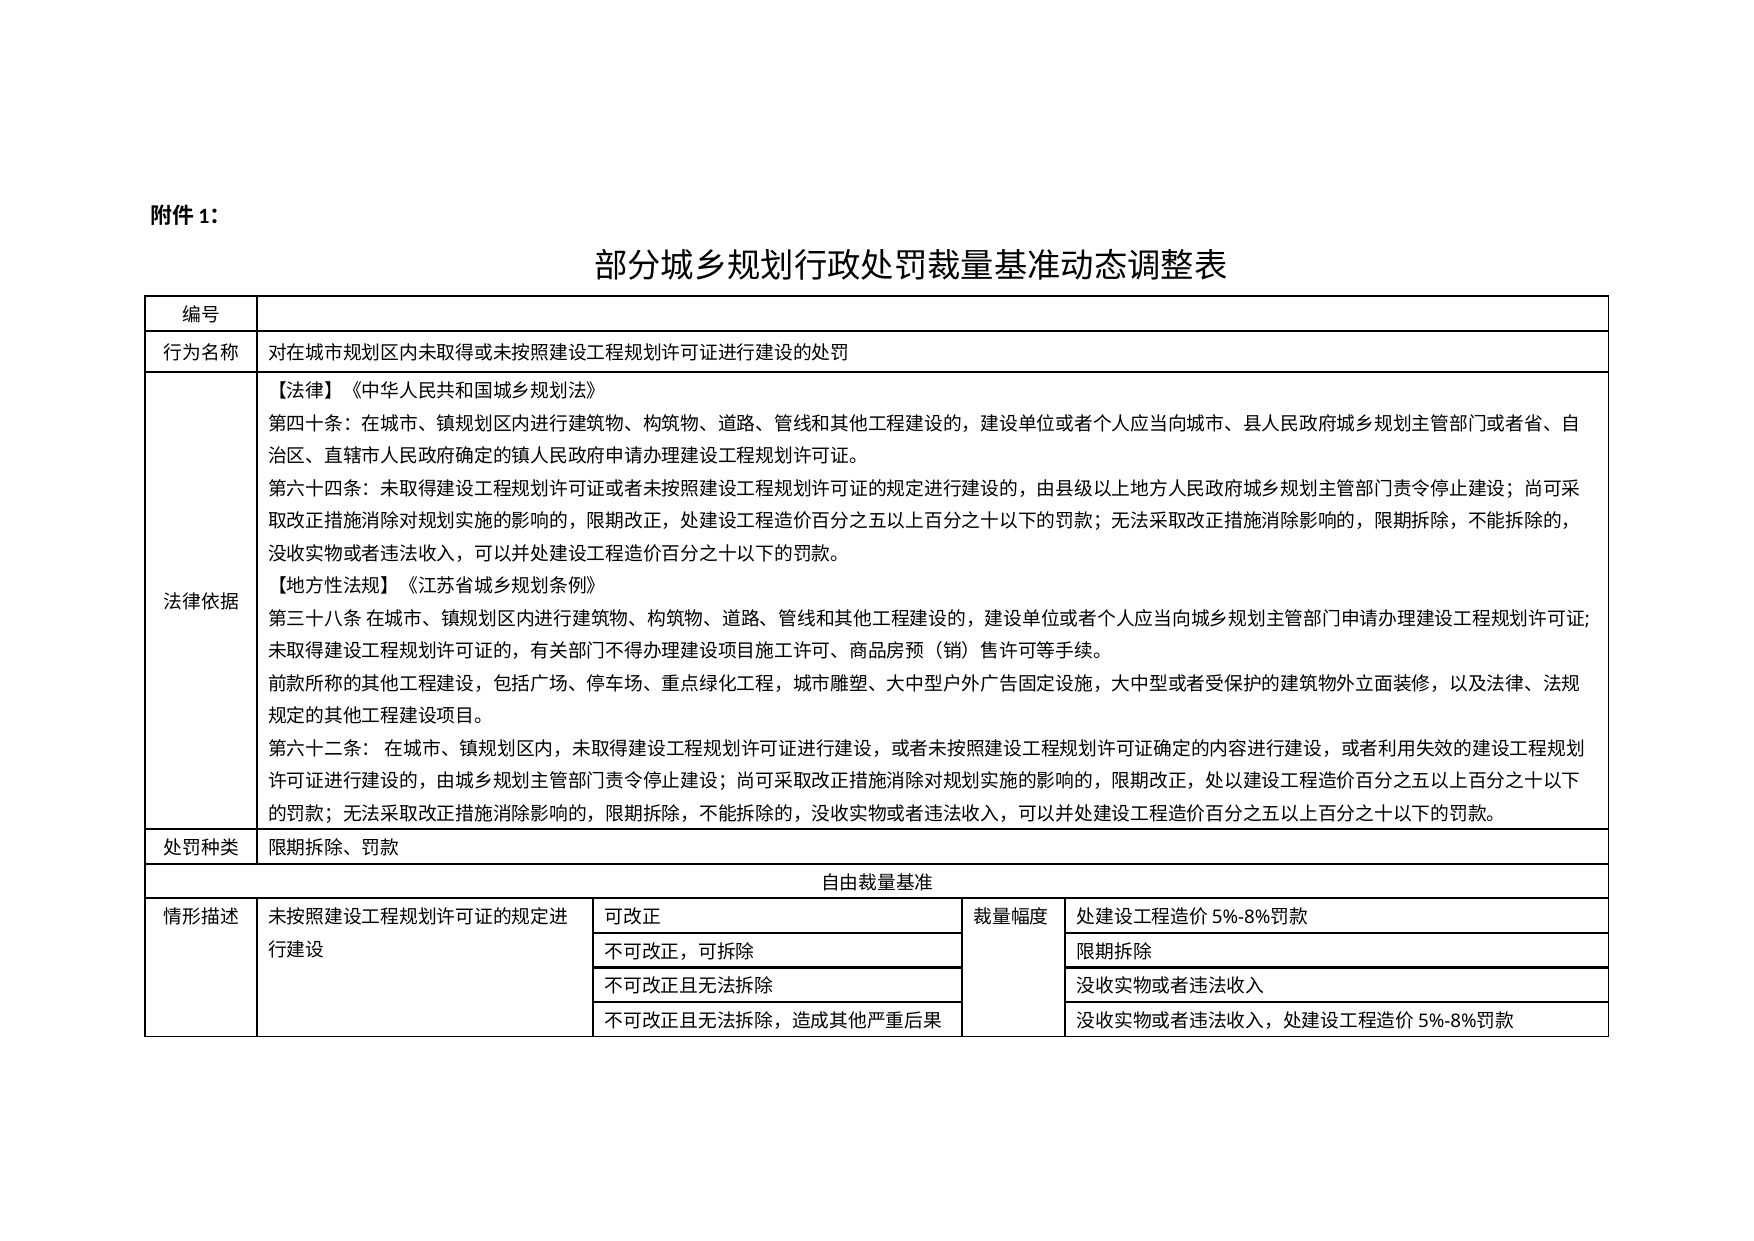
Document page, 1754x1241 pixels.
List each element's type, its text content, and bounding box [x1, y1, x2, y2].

table_header 编号 [146, 297, 256, 330]
table_header [258, 297, 1608, 330]
table_cell 法律依据 [146, 373, 256, 828]
table_cell 【法律】《中华人民共和国城乡规划法》 第四十条：在城市、镇规划区内进行建筑物、构筑物、道路、管线和其他工程建设的，建设单位或者个人应当向城市、县人民政府城乡规划主管部门或者省、自治区、直辖市人民政府确定的镇人民政府申请办理建设工程规划许可证。 第六十四条：未取得建设工程规划许可证或者未按照建设工程规划许可证的规定进行建设的，由县级以上地方人民政府城乡规划主管部门责令停止建设；尚可采取改正措施消除对规划实施的影响的，限期改正，处建设工程造价百分之五以上百分之十以下的罚款；无法采取改正措施消除影响的，限期拆除，不能拆除的，没收实物或者违法收入，可以并处建设工程造价百分之十以下的罚款。 【地方性法规】《江苏省城乡规划条例》 第三十八条 在城市、镇规划区内进行建筑物、构筑物、道路、管线和其他工程建设的，建设单位或者个人应当向城乡规划主管部门申请办理建设工程规划许可证;未取得建设工程规划许可证的，有关部门不得办理建设项目施工许可、商品房预（销）售许可等手续。 前款所称的其他工程建设，包括广场、停车场、重点绿化工程，城市雕塑、大中型户外广告固定设施，大中型或者受保护的建筑物外立面装修，以及法律、法规规定的其他工程建设项目。 第六十二条： 在城市、镇规划区内，未取得建设工程规划许可证进行建设，或者未按照建设工程规划许可证确定的内容进行建设，或者利用失效的建设工程规划许可证进行建设的，由城乡规划主管部门责令停止建设；尚可采取改正措施消除对规划实施的影响的，限期改正，处以建设工程造价百分之五以上百分之十以下的罚款；无法采取改正措施消除影响的，限期拆除，不能拆除的，没收实物或者违法收入，可以并处建设工程造价百分之五以上百分之十以下的罚款。 [258, 373, 1608, 828]
text 附件1： [150, 198, 1604, 230]
table_cell 裁量幅度 [963, 899, 1064, 1036]
table_cell 不可改正且无法拆除，造成其他严重后果 [594, 1003, 961, 1036]
text 部分城乡规划行政处罚裁量基准动态调整表 [150, 230, 1604, 295]
table_cell 限期拆除 [1066, 934, 1608, 966]
table_cell 自由裁量基准 [146, 865, 1608, 897]
table_cell 不可改正且无法拆除 [594, 969, 961, 1001]
table_cell 对在城市规划区内未取得或未按照建设工程规划许可证进行建设的处罚 [258, 332, 1608, 371]
table_cell 处建设工程造价5%-8%罚款 [1066, 899, 1608, 932]
table_cell 行为名称 [146, 332, 256, 371]
table_cell 没收实物或者违法收入 [1066, 969, 1608, 1001]
table_cell 没收实物或者违法收入，处建设工程造价5%-8%罚款 [1066, 1003, 1608, 1036]
table_cell 限期拆除、罚款 [258, 830, 1608, 863]
table_cell 不可改正，可拆除 [594, 934, 961, 966]
table_cell 未按照建设工程规划许可证的规定进行建设 [258, 899, 592, 1036]
table_cell 情形描述 [146, 899, 256, 1036]
table_cell 可改正 [594, 899, 961, 932]
table_cell 处罚种类 [146, 830, 256, 863]
